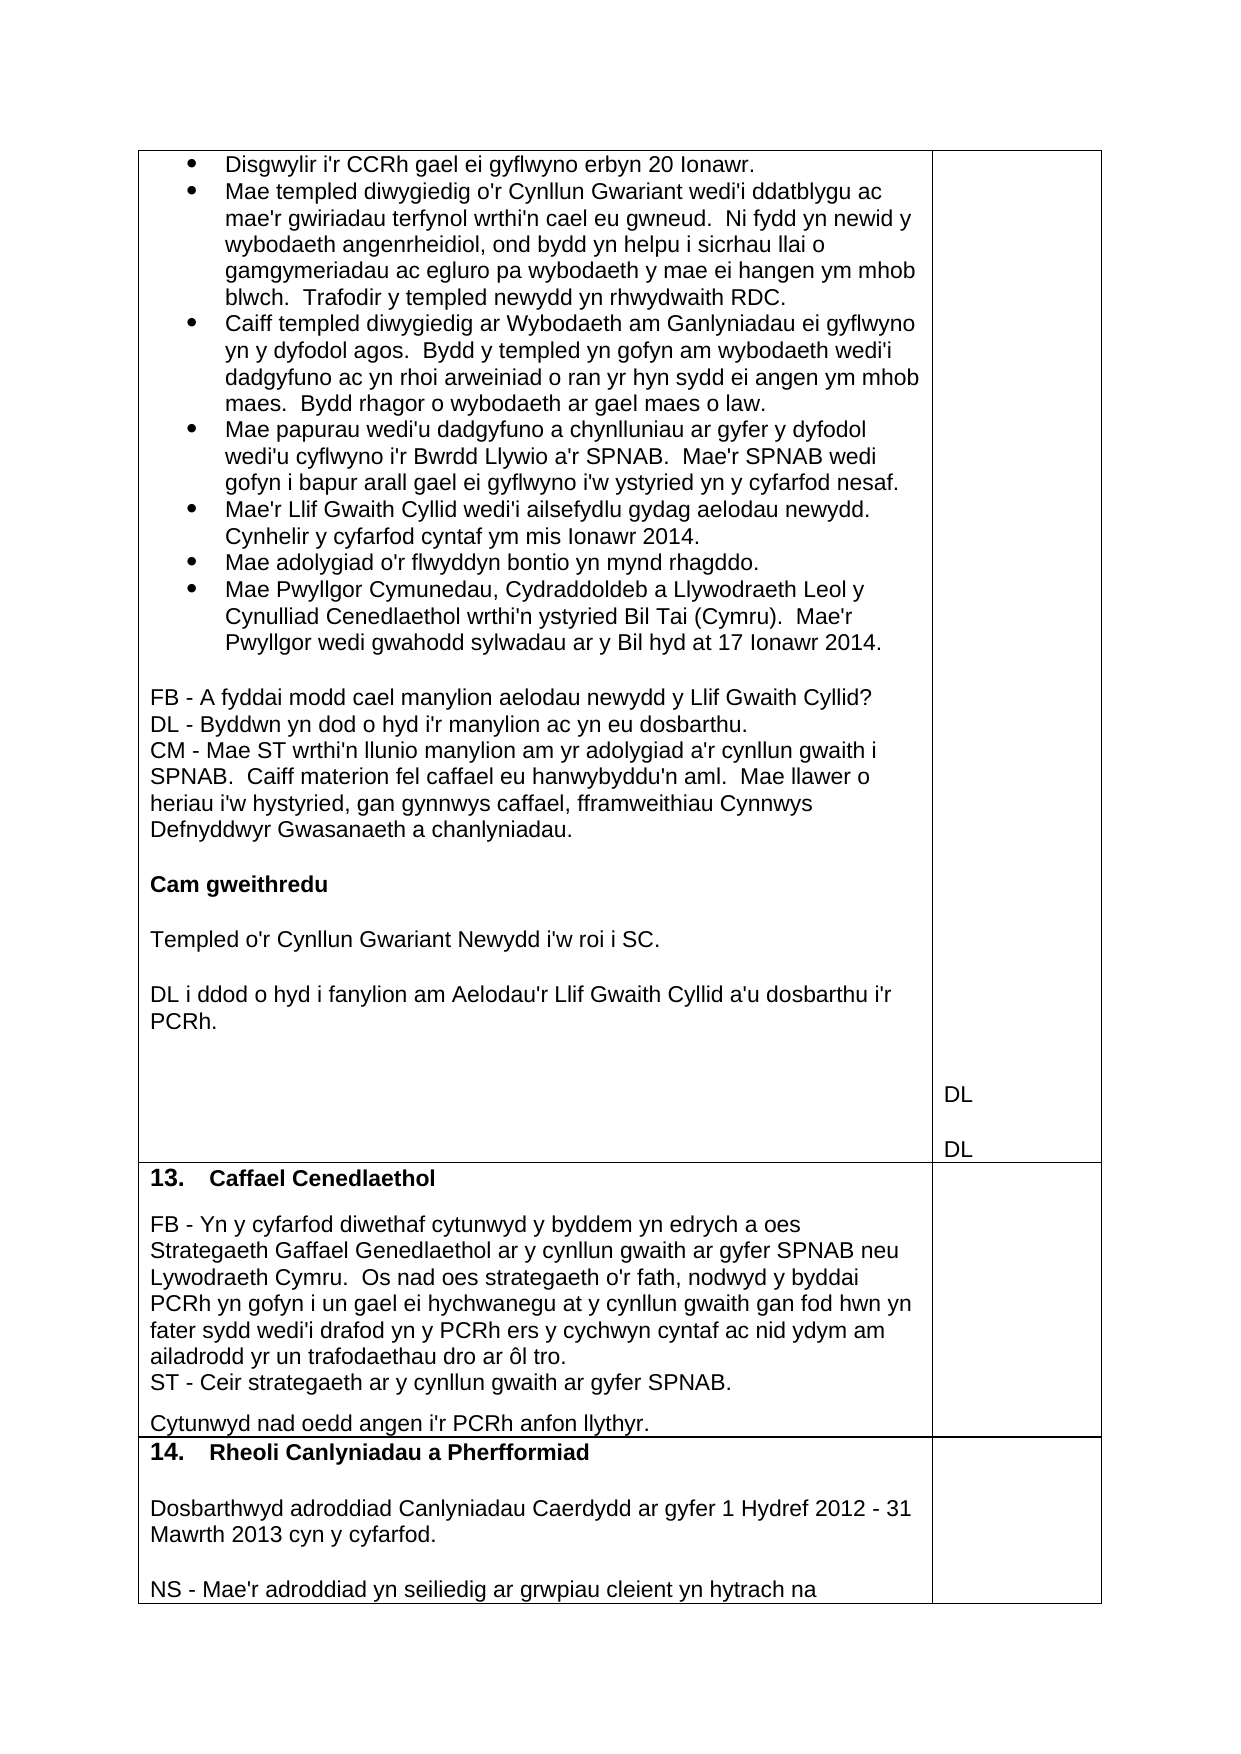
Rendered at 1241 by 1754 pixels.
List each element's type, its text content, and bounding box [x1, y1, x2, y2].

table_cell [139, 151, 932, 1162]
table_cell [139, 1438, 932, 1603]
table_cell [933, 1438, 1101, 1603]
table_cell [933, 1163, 1101, 1436]
table_cell Caffael Cenedlaethol FB - Yn y cyfarfod diwethaf cytunwyd y byddem yn edrych a oes Strategaeth Gaffael Genedlaethol ar y cynllun gwaith ar gyfer SPNAB neu Lywodraeth Cymru. Os nad oes strategaeth o'r fath, nodwyd y byddai PCRh yn gofyn i un gael ei hychwanegu at y cynllun gwaith gan fod hwn yn fater sydd wedi'i drafod yn y PCRh ers y cychwyn cyntaf ac nid ydym am ailadrodd yr un trafodaethau dro ar ôl tro. ST - Ceir strategaeth ar y cynllun gwaith ar gyfer SPNAB. Cytunwyd nad oedd angen i'r PCRh anfon llythyr. [139, 1163, 932, 1436]
table_cell DL DL [933, 151, 1101, 1162]
